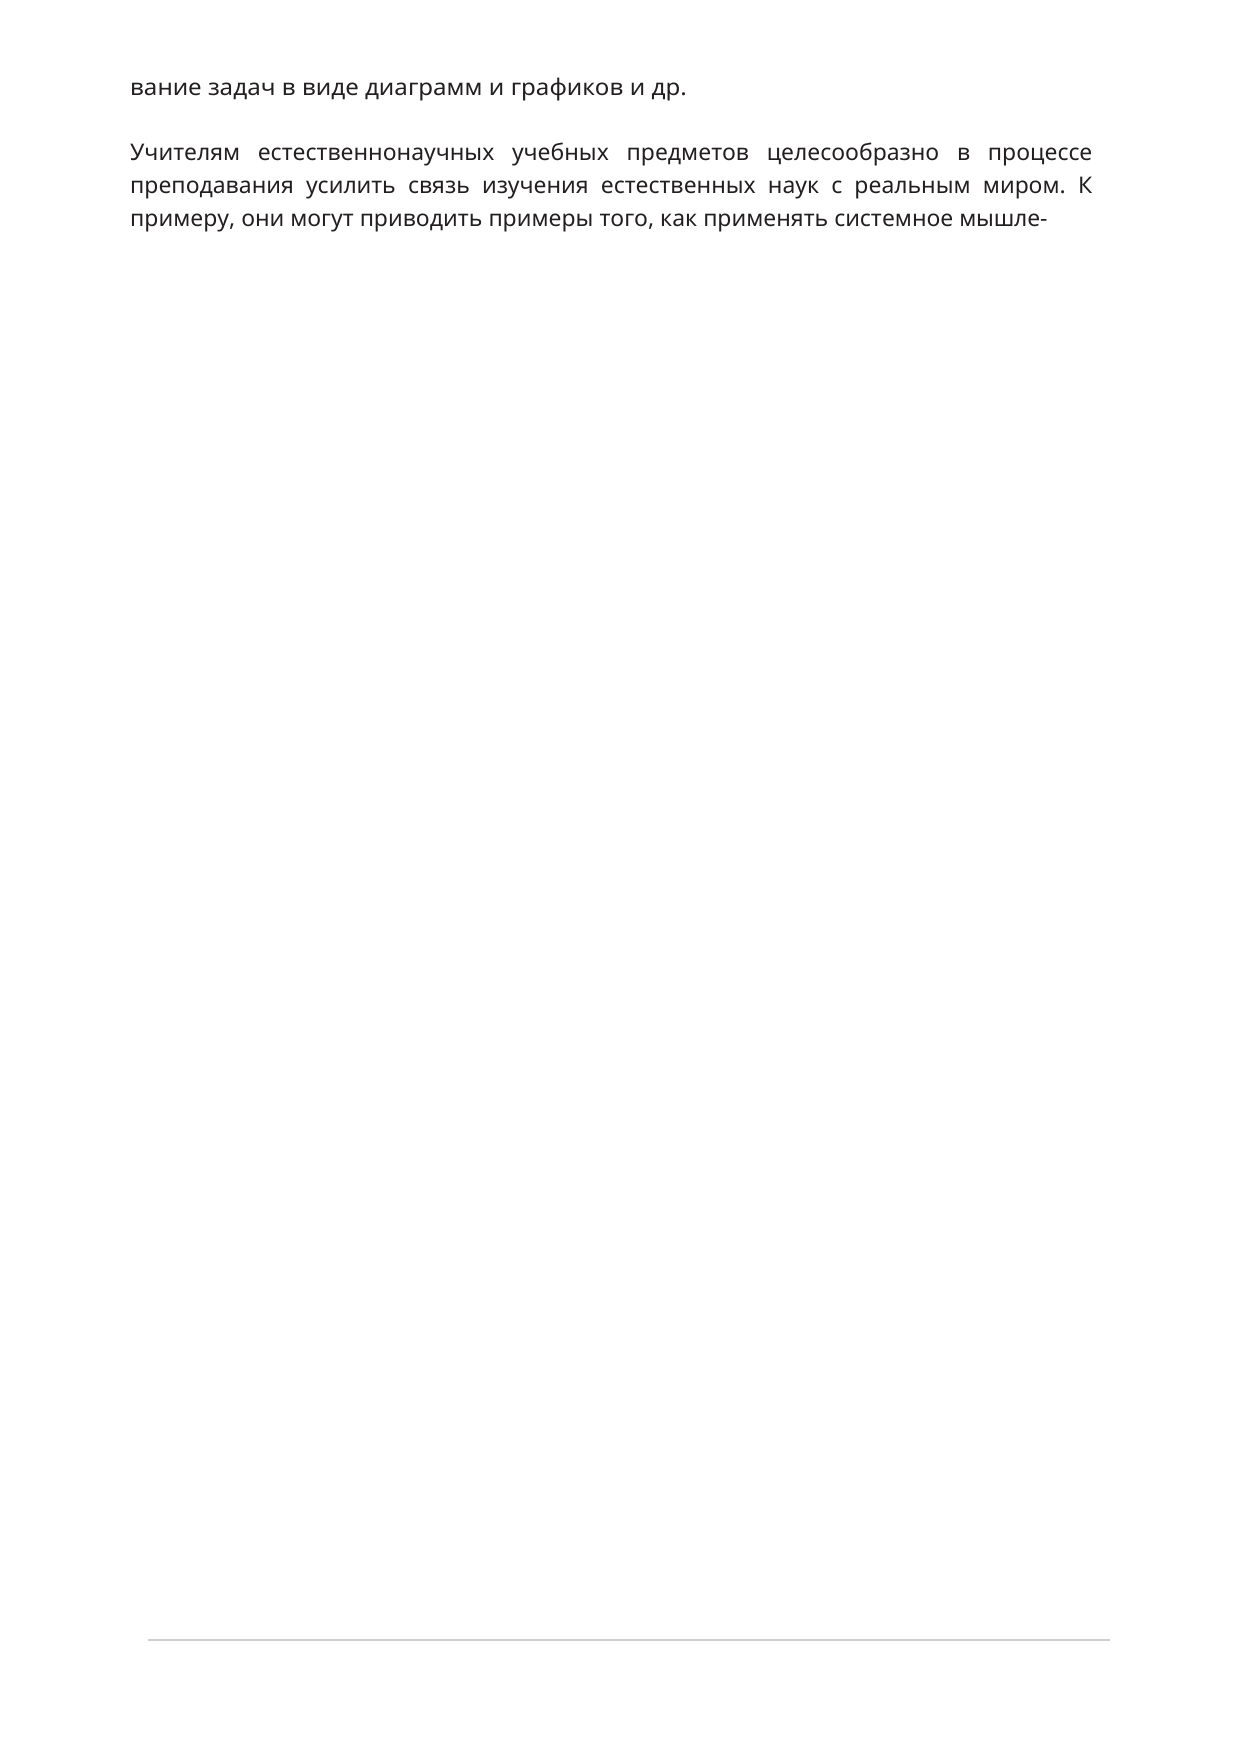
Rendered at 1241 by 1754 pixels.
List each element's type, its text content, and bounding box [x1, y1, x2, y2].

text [130, 71, 1093, 102]
text Учителям естественнонаучных учебных предметов целесообразно в процессе преподавания усилить связь изучения естественных наук с реальным миром. К примеру, они могут приводить примеры того, как применять системное мышле- [130, 136, 1093, 233]
